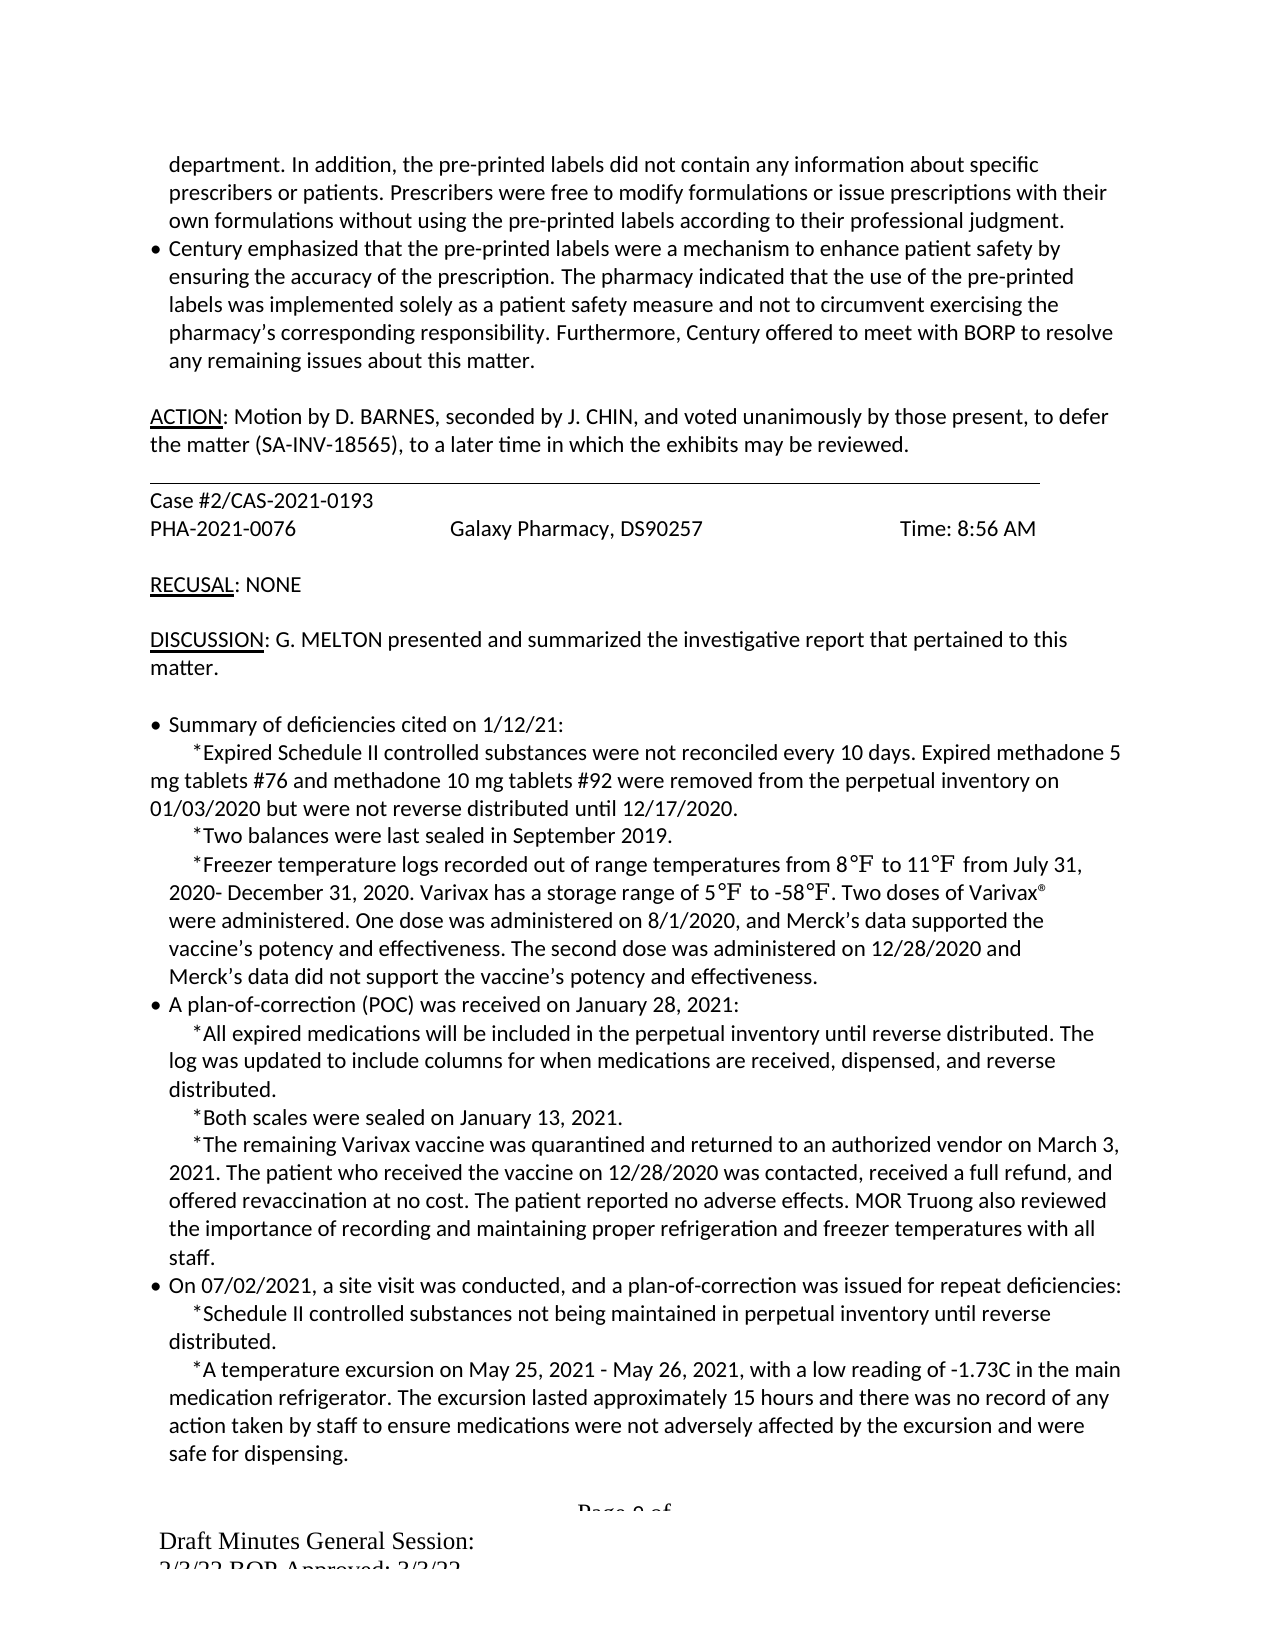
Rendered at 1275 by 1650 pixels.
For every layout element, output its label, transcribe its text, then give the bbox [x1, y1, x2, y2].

text *All expired medications will be included in the perpetual inventory until reverse distributed. The log was updated to include columns for when medications are received, dispensed, and reverse distributed. [169, 1019, 1098, 1103]
text DISCUSSION: G. MELTON presented and summarized the investigative report that pertained to this matter. [150, 626, 1071, 682]
list Summary of deficiencies cited on 1/12/21: [150, 710, 1231, 738]
list A plan-of-correction (POC) was received on January 28, 2021: [150, 991, 1231, 1019]
text *Expired Schedule II controlled substances were not reconciled every 10 days. Expired methadone 5 mg tablets #76 and methadone 10 mg tablets #92 were removed from the perpetual inventory on 01/03/2020 but were not reverse distributed until 12/17/2020. [150, 738, 1124, 822]
text ACTION: Motion by D. BARNES, seconded by J. CHIN, and voted unanimously by those present, to defer the matter (SA-INV-18565), to a later time in which the exhibits may be reviewed. [150, 402, 1112, 458]
text PHA-2021-0076 Galaxy Pharmacy, DS90257 Time: 8:56 AM RECUSAL: NONE [150, 514, 1037, 598]
text *The remaining Varivax vaccine was quarantined and returned to an authorized vendor on March 3, 2021. The patient who received the vaccine on 12/28/2020 was contacted, received a full refund, and offered revaccination at no cost. The patient reported no adverse effects. MOR Truong also reviewed the importance of recording and maintaining proper refrigeration and freezer temperatures with all staff. [169, 1131, 1123, 1271]
text Case #2/CAS-2021-0193 [150, 483, 1231, 514]
text *Both scales were sealed on January 13, 2021. [191, 1103, 1231, 1131]
text *Schedule II controlled substances not being maintained in perpetual inventory until reverse distributed. [169, 1299, 1054, 1355]
list Century emphasized that the pre-printed labels were a mechanism to enhance patient safety by ensuring the accuracy of the prescription. The pharmacy indicated that the use of the pre-printed labels was implemented solely as a patient safety measure and not to circumvent exercising the pharmacy’s corresponding responsibility. Furthermore, Century offered to meet with BORP to resolve any remaining issues about this matter. [150, 234, 1120, 374]
text department. In addition, the pre-printed labels did not contain any information about specific prescribers or patients. Prescribers were free to modify formulations or issue prescriptions with their own formulations without using the pre-printed labels according to their professional judgment. [169, 150, 1125, 234]
text *A temperature excursion on May 25, 2021 - May 26, 2021, with a low reading of -1.73C in the main medication refrigerator. The excursion lasted approximately 15 hours and there was no record of any action taken by staff to ensure medications were not adversely affected by the excursion and were safe for dispensing. [168, 1355, 1125, 1467]
text *Two balances were last sealed in September 2019. [191, 822, 1231, 849]
list On 07/02/2021, a site visit was conducted, and a plan-of-correction was issued for repeat deficiencies: [150, 1271, 1231, 1299]
text *Freezer temperature logs recorded out of range temperatures from 8℉ to 11℉ from July 31, 2020- December 31, 2020. Varivax has a storage range of 5℉ to -58℉. Two doses of Varivax® were administered. One dose was administered on 8/1/2020, and Merck’s data supported the vaccine’s potency and effectiveness. The second dose was administered on 12/28/2020 and Merck’s data did not support the vaccine’s potency and effectiveness. [169, 849, 1095, 991]
